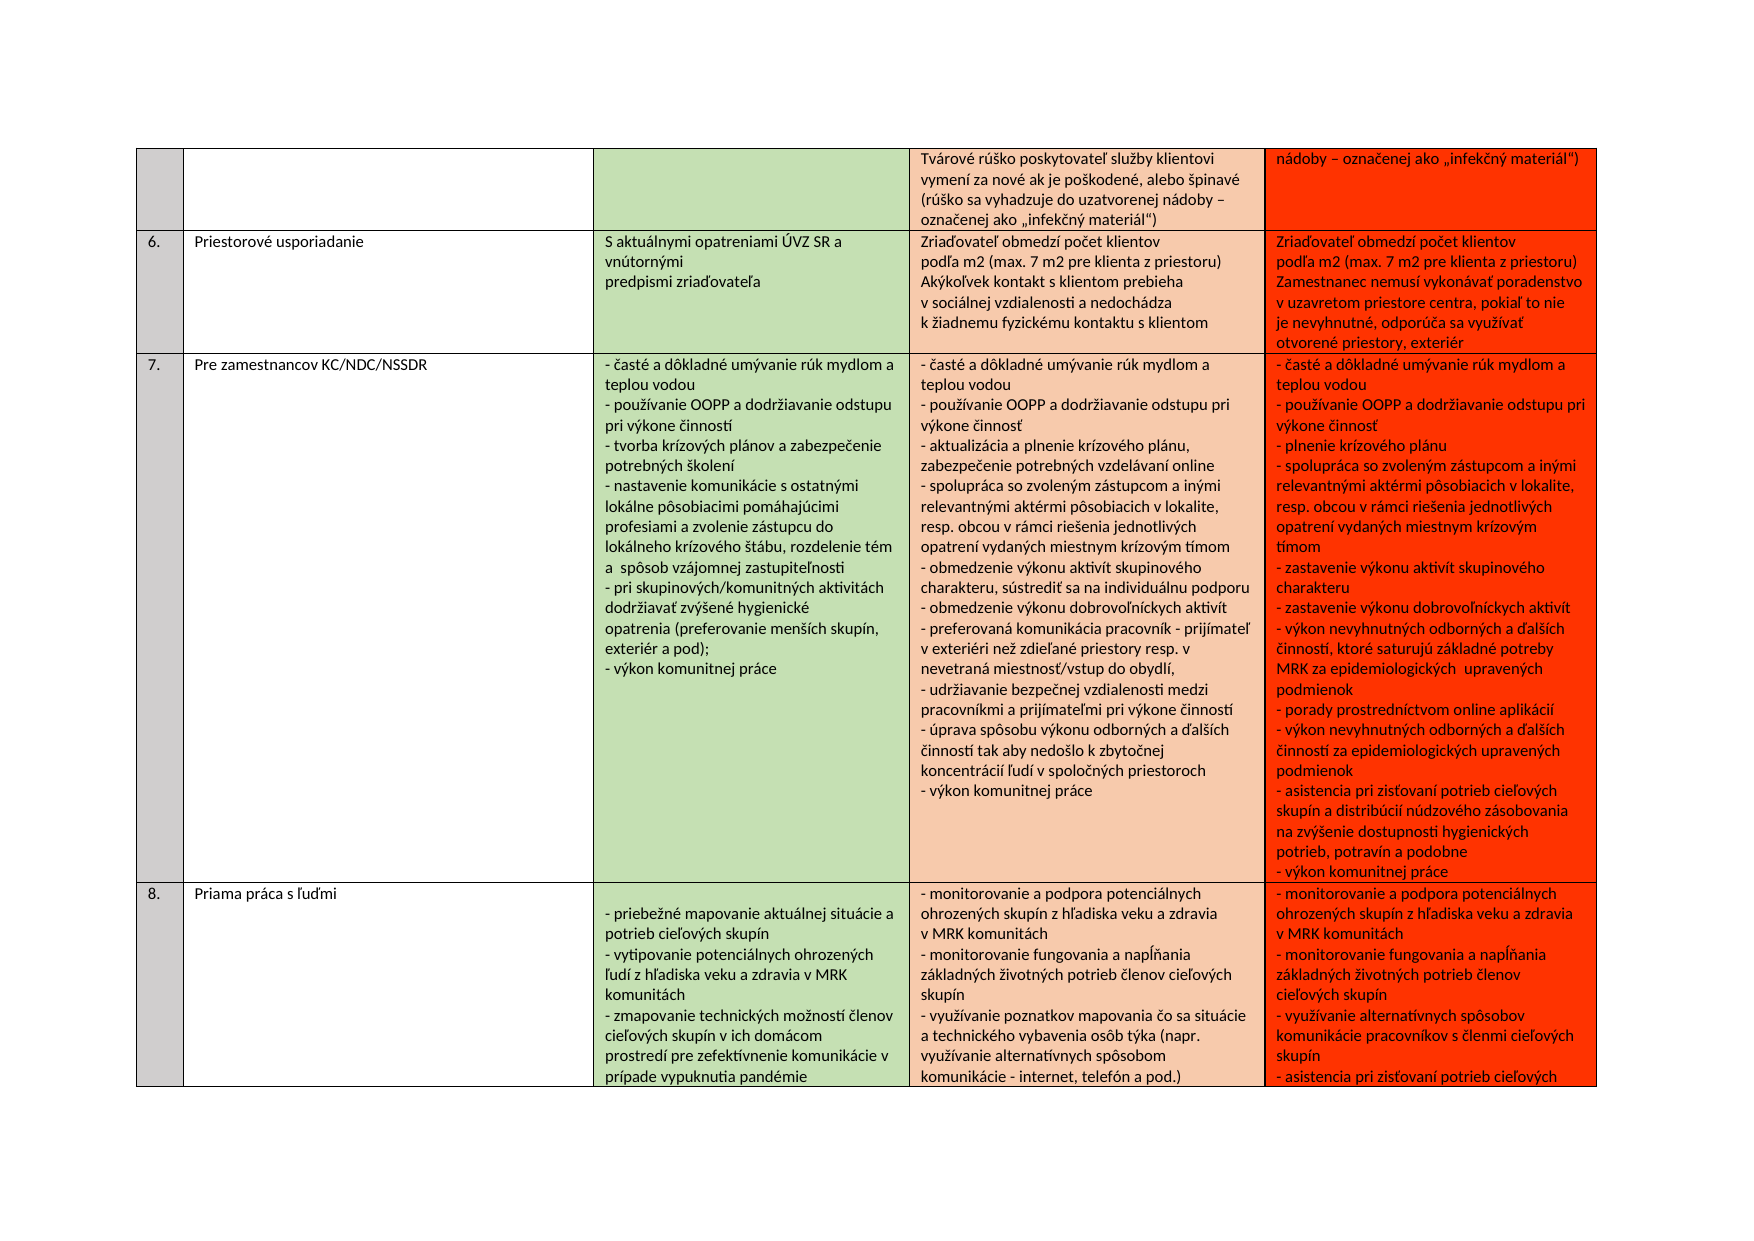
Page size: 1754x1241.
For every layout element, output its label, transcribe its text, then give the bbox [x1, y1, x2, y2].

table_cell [910, 883, 1264, 1086]
table_cell Zriaďovateľ obmedzí počet klientov podľa m2 (max. 7 m2 pre klienta z priestoru) Zamestnanec nemusí vykonávať poradenstvo v uzavretom priestore centra, pokiaľ to nie je nevyhnutné, odporúča sa využívať otvorené priestory, exteriér [1266, 231, 1596, 353]
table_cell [594, 883, 909, 1086]
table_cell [910, 149, 1264, 230]
table_cell - časté a dôkladné umývanie rúk mydlom a teplou vodou - používanie OOPP a dodržiavanie odstupu pri výkone činnosť - plnenie krízového plánu - spolupráca so zvoleným zástupcom a inými relevantnými aktérmi pôsobiacich v lokalite, resp. obcou v rámci riešenia jednotlivých opatrení vydaných miestnym krízovým tímom - zastavenie výkonu aktivít skupinového charakteru - zastavenie výkonu dobrovoľníckych aktivít - výkon nevyhnutných odborných a ďalších činností, ktoré saturujú základné potreby MRK za epidemiologických upravených podmienok - porady prostredníctvom online aplikácií - výkon nevyhnutných odborných a ďalších činností za epidemiologických upravených podmienok - asistencia pri zisťovaní potrieb cieľových skupín a distribúcií núdzového zásobovania na zvýšenie dostupnosti hygienických potrieb, potravín a podobne - výkon komunitnej práce [1266, 354, 1596, 882]
table_cell - časté a dôkladné umývanie rúk mydlom a teplou vodou - používanie OOPP a dodržiavanie odstupu pri výkone činností - tvorba krízových plánov a zabezpečenie potrebných školení - nastavenie komunikácie s ostatnými lokálne pôsobiacimi pomáhajúcimi profesiami a zvolenie zástupcu do lokálneho krízového štábu, rozdelenie tém a spôsob vzájomnej zastupiteľnosti - pri skupinových/komunitných aktivitách dodržiavať zvýšené hygienické opatrenia (preferovanie menších skupín, exteriér a pod); - výkon komunitnej práce [594, 354, 909, 882]
table_cell 5. [137, 149, 183, 230]
table_cell Priestorové usporiadanie [184, 231, 593, 353]
table_cell - časté a dôkladné umývanie rúk mydlom a teplou vodou - používanie OOPP a dodržiavanie odstupu pri výkone činnosť - aktualizácia a plnenie krízového plánu, zabezpečenie potrebných vzdelávaní online - spolupráca so zvoleným zástupcom a inými relevantnými aktérmi pôsobiacich v lokalite, resp. obcou v rámci riešenia jednotlivých opatrení vydaných miestnym krízovým tímom - obmedzenie výkonu aktivít skupinového charakteru, sústrediť sa na individuálnu podporu - obmedzenie výkonu dobrovoľníckych aktivít - preferovaná komunikácia pracovník - prijímateľ v exteriéri než zdieľané priestory resp. v nevetraná miestnosť/vstup do obydlí, - udržiavanie bezpečnej vzdialenosti medzi pracovníkmi a prijímateľmi pri výkone činností - úprava spôsobu výkonu odborných a ďalších činností tak aby nedošlo k zbytočnej koncentrácií ľudí v spoločných priestoroch - výkon komunitnej práce [910, 354, 1264, 882]
table_cell Zriaďovateľ obmedzí počet klientov podľa m2 (max. 7 m2 pre klienta z priestoru) Akýkoľvek kontakt s klientom prebieha v sociálnej vzdialenosti a nedochádza k žiadnemu fyzickému kontaktu s klientom [910, 231, 1264, 353]
table_cell 7. [137, 354, 183, 882]
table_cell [184, 149, 593, 230]
table_cell S aktuálnymi opatreniami ÚVZ SR a vnútornými predpismi zriaďovateľa [594, 231, 909, 353]
table_cell 6. [137, 231, 183, 353]
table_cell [1266, 883, 1596, 1086]
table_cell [594, 149, 909, 230]
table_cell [184, 883, 593, 1086]
table_cell Pre zamestnancov KC/NDC/NSSDR [184, 354, 593, 882]
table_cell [1266, 149, 1596, 230]
table_cell 8. [137, 883, 183, 1086]
